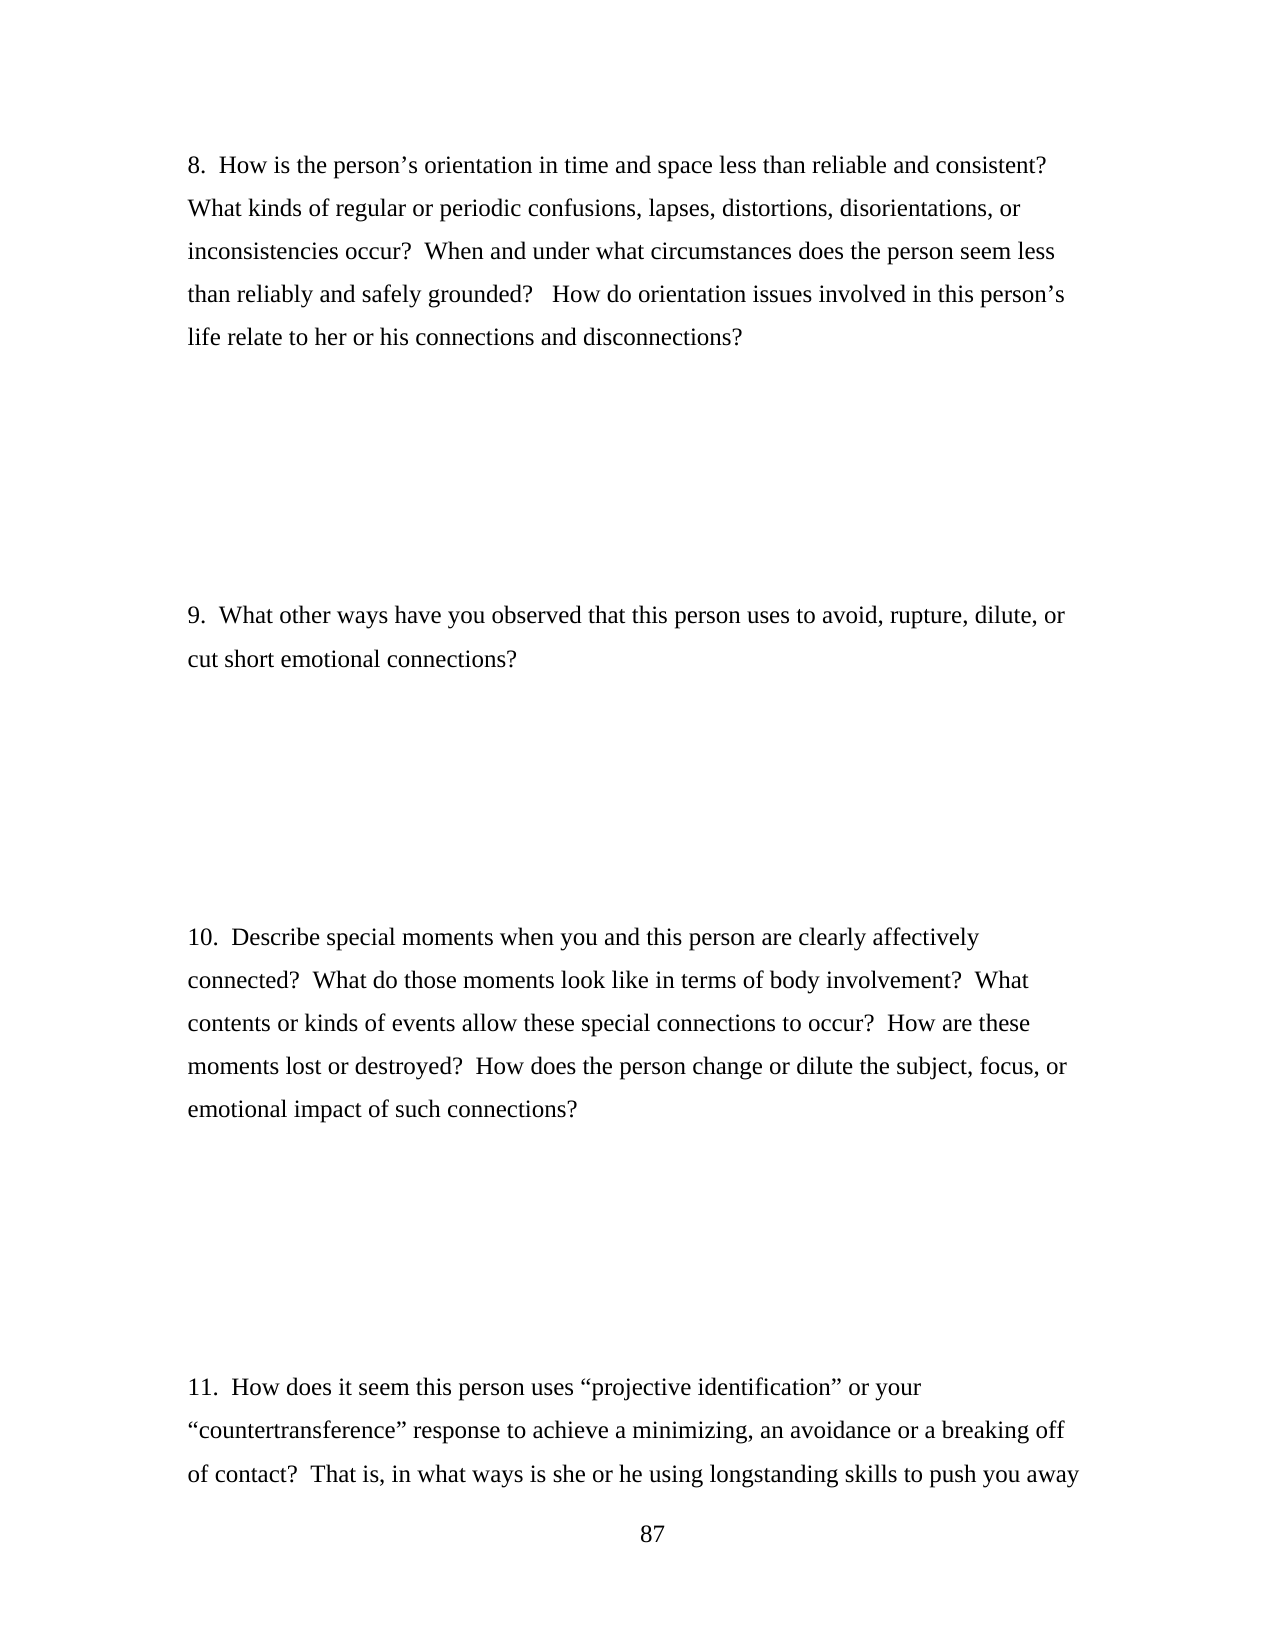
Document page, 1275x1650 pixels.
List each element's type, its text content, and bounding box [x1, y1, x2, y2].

text 8. How is the person’s orientation in time and space less than reliable and consistent? What kinds of regular or periodic confusions, lapses, distortions, disorientations, or inconsistencies occur? When and under what circumstances does the person seem less than reliably and safely grounded? How do orientation issues involved in this person’s life relate to her or his connections and disconnections? [187, 150, 1087, 351]
text 9. What other ways have you observed that this person uses to avoid, rupture, dilute, or cut short emotional connections? [187, 601, 1087, 672]
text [187, 1372, 1087, 1487]
text 10. Describe special moments when you and this person are clearly affectively connected? What do those moments look like in terms of body involvement? What contents or kinds of events allow these special connections to occur? How are these moments lost or destroyed? How does the person change or dilute the subject, focus, or emotional impact of such connections? [187, 922, 1087, 1123]
